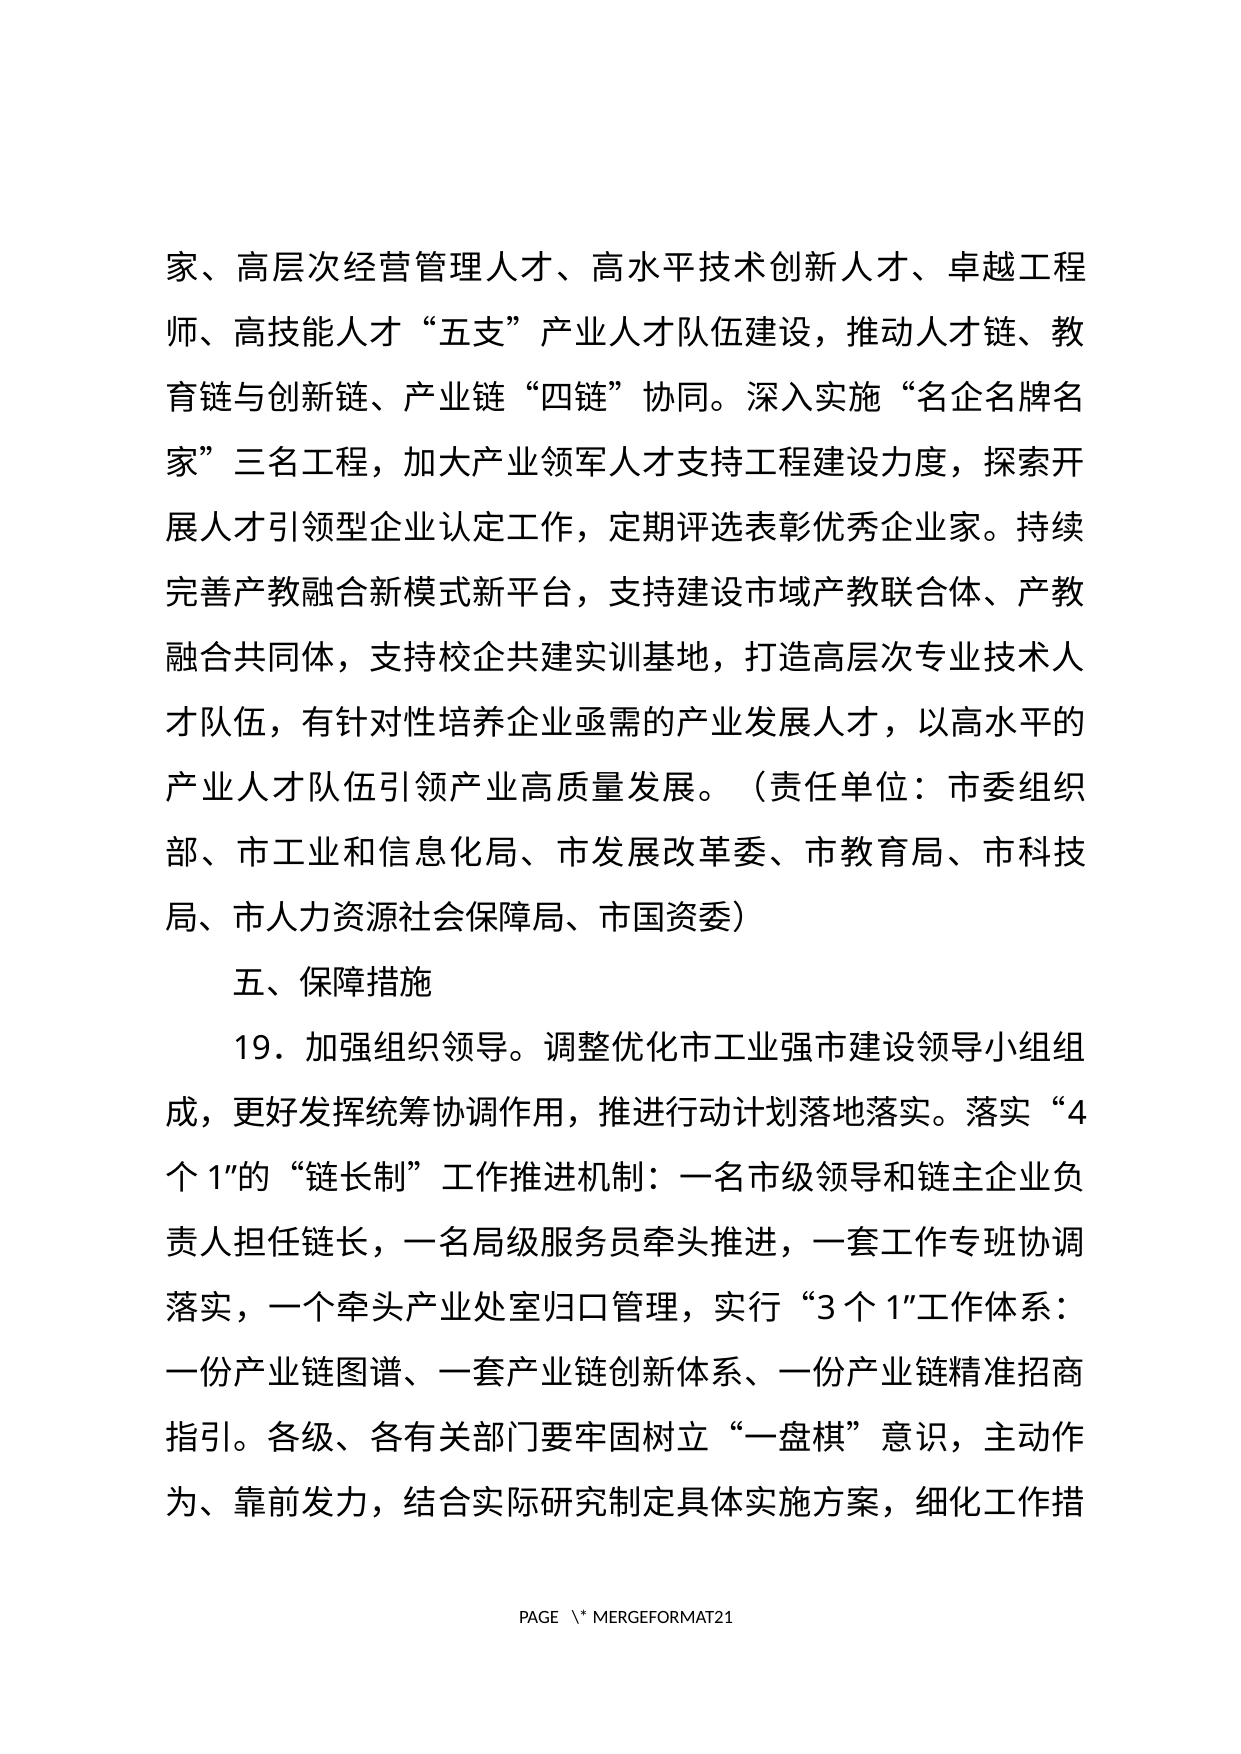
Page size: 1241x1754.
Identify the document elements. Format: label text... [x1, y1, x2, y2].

text 五、保障措施 [165, 948, 1087, 1013]
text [165, 1013, 1087, 1533]
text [165, 233, 1087, 948]
